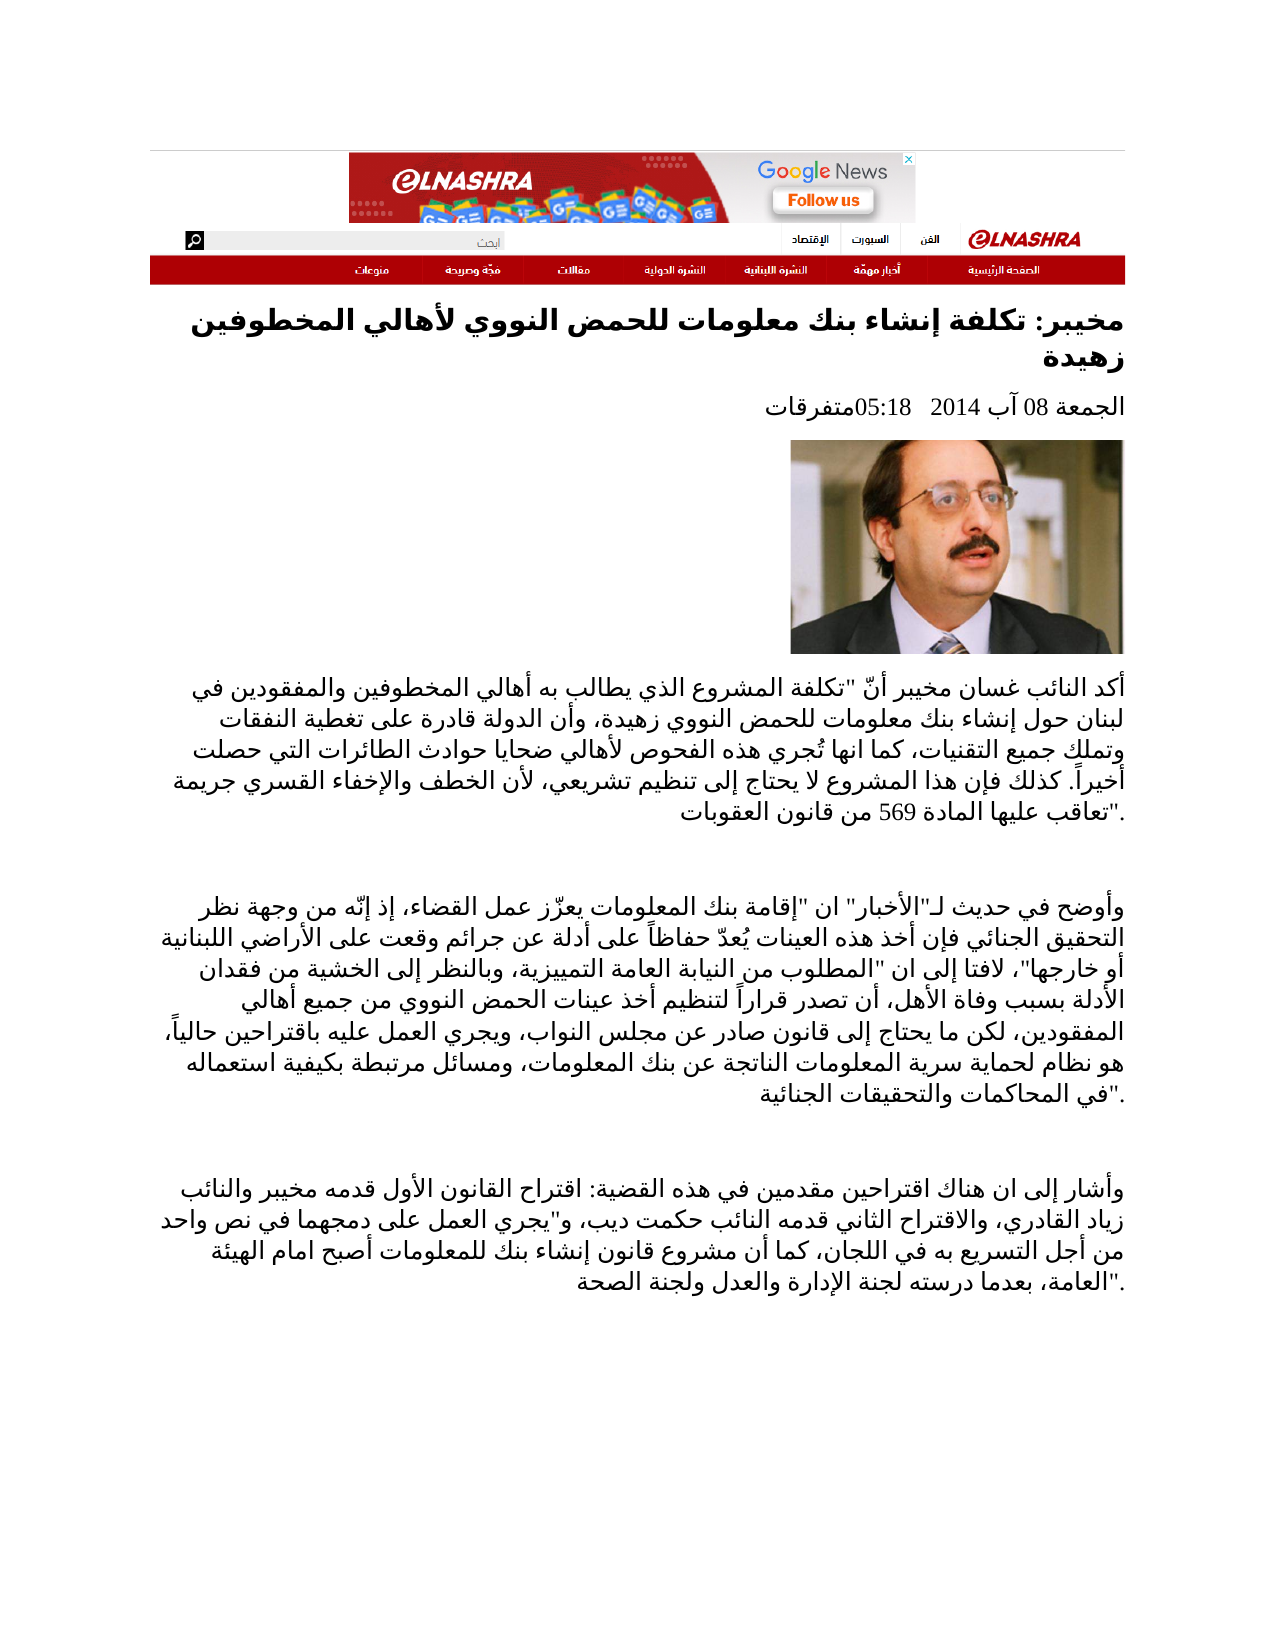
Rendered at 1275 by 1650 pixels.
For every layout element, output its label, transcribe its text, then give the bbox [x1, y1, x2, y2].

text وأشار إلى ان هناك اقتراحين مقدمين في هذه القضية: اقتراح القانون الأول قدمه مخيبر والنائب زياد القادري، والاقتراح الثاني قدمه النائب حكمت ديب، و"يجري العمل على دمجهما في نص واحد من أجل التسريع به في اللجان، كما أن مشروع قانون إنشاء بنك للمعلومات أصبح امام الهيئة العامة، بعدما درسته لجنة الإدارة والعدل ولجنة الصحة". [150, 1174, 1125, 1296]
text وأوضح في حديث لـ"الأخبار" ان "إقامة بنك المعلومات يعزّز عمل القضاء، إذ إنّه من وجهة نظر التحقيق الجنائي فإن أخذ هذه العينات يُعدّ حفاظاً على أدلة عن جرائم وقعت على الأراضي اللبنانية أو خارجها"، لافتا إلى ان "المطلوب من النيابة العامة التمييزية، وبالنظر إلى الخشية من فقدان الأدلة بسبب وفاة الأهل، أن تصدر قراراً لتنظيم أخذ عينات الحمض النووي من جميع أهالي المفقودين، لكن ما يحتاج إلى قانون صادر عن مجلس النواب، ويجري العمل عليه باقتراحين حالياً، هو نظام لحماية سرية المعلومات الناتجة عن بنك المعلومات، ومسائل مرتبطة بكيفية استعماله في المحاكمات والتحقيقات الجنائية". [150, 892, 1125, 1107]
text الجمعة 08 آب 2014 05:18متفرقات [150, 392, 1125, 421]
text أكد النائب ​غسان مخيبر​ أنّ "تكلفة المشروع الذي يطالب به أهالي المخطوفين والمفقودين في لبنان حول إنشاء بنك معلومات للحمض النووي زهيدة، وأن الدولة قادرة على تغطية النفقات وتملك جميع التقنيات، كما انها تُجري هذه الفحوص لأهالي ضحايا حوادث الطائرات التي حصلت أخيراً. كذلك فإن هذا المشروع لا يحتاج إلى تنظيم تشريعي، لأن الخطف والإخفاء القسري جريمة تعاقب عليها المادة 569 من قانون العقوبات". [150, 673, 1125, 826]
picture [790, 440, 1125, 654]
text مخيبر: تكلفة إنشاء بنك معلومات للحمض النووي لأهالي المخطوفين زهيدة [150, 303, 1125, 373]
